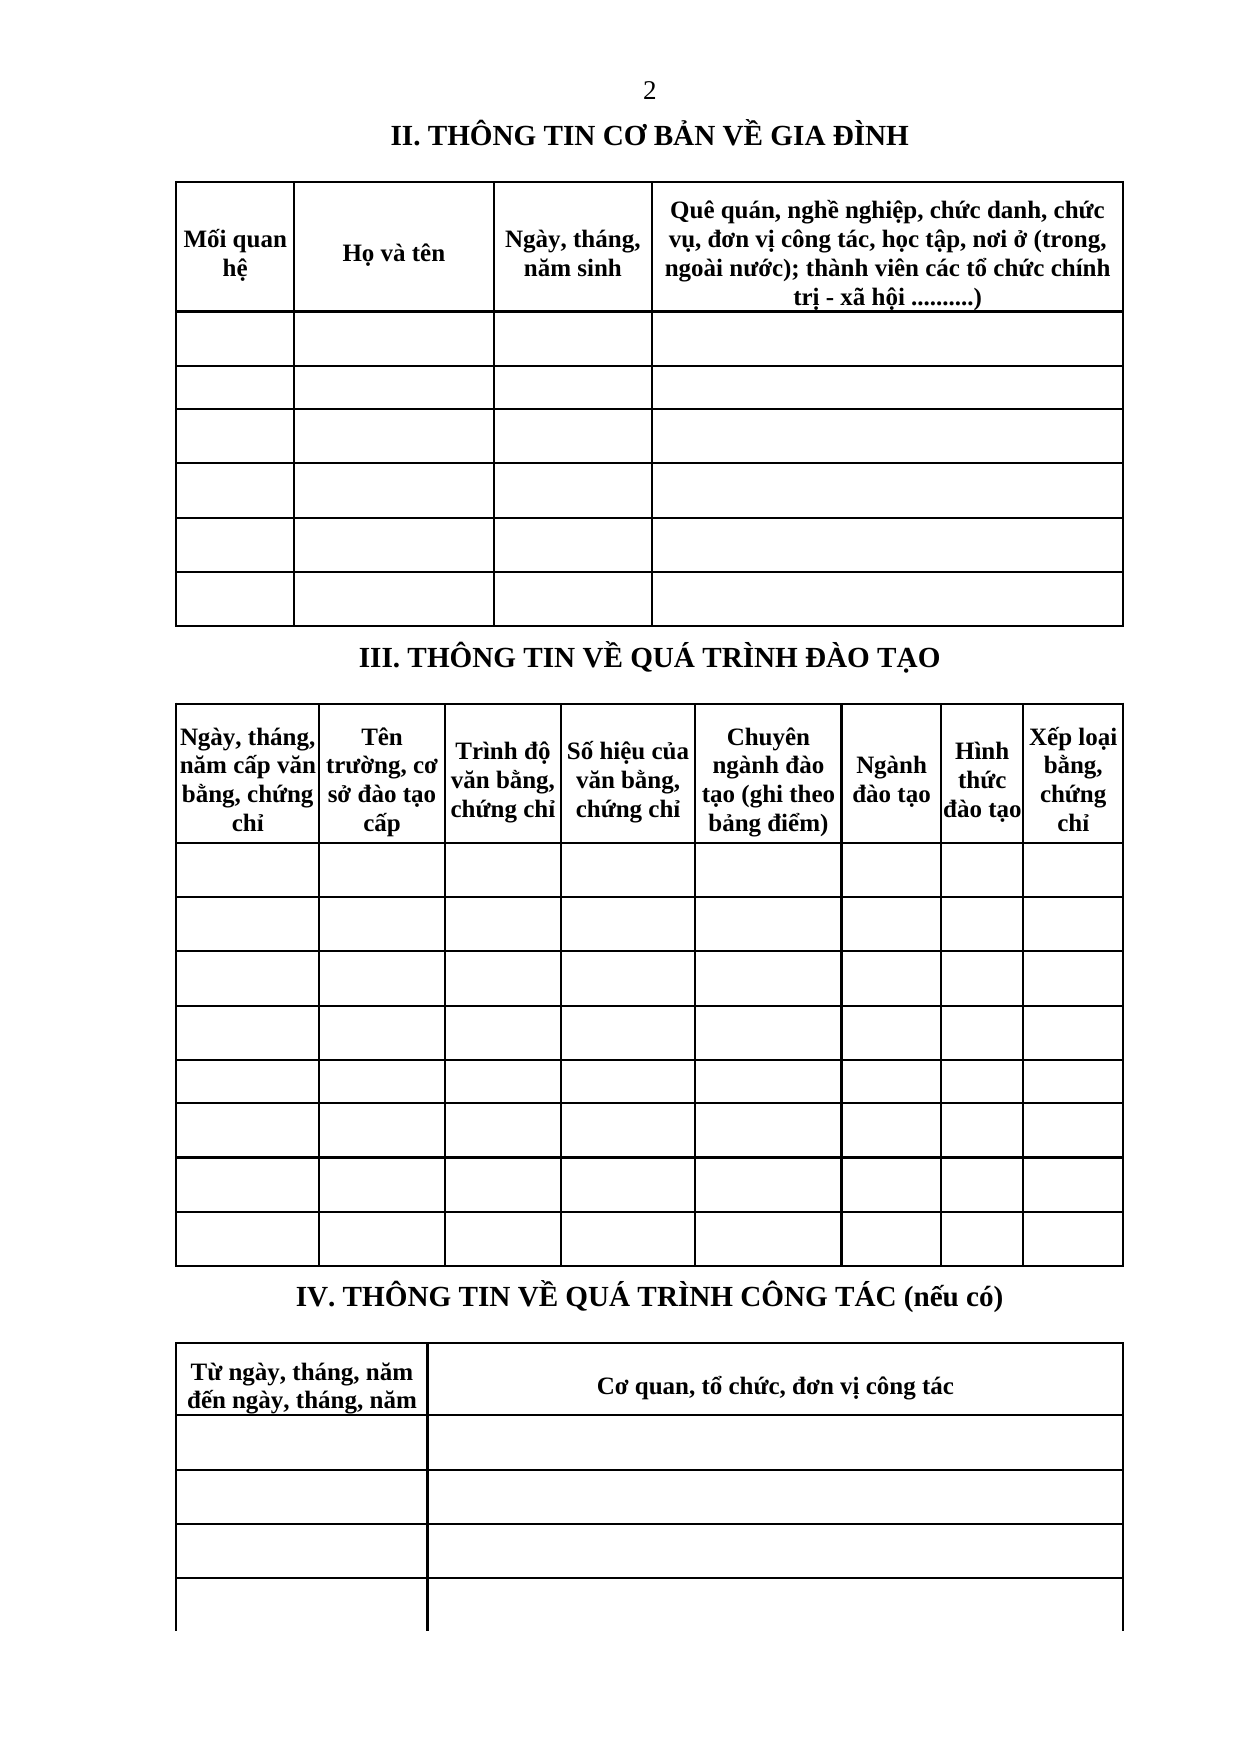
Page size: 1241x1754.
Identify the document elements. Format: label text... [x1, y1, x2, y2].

table_cell [429, 1416, 1122, 1468]
table_cell [562, 1159, 694, 1211]
table_cell [1024, 1159, 1122, 1211]
table_cell [446, 844, 560, 896]
table_cell [696, 898, 840, 950]
table_cell [446, 1213, 560, 1265]
table_cell [320, 844, 444, 896]
table_header Mối quan hệ [177, 183, 293, 310]
table_cell [562, 1061, 694, 1102]
table_cell [177, 367, 293, 408]
table_cell [446, 1007, 560, 1059]
table_cell [495, 573, 651, 625]
table_cell [320, 1104, 444, 1156]
table_cell [177, 1159, 318, 1211]
table_cell [177, 1061, 318, 1102]
table_cell [495, 367, 651, 408]
table_cell [320, 1061, 444, 1102]
table_header Số hiệu của văn bằng, chứng chỉ [562, 705, 694, 842]
table_cell [696, 1061, 840, 1102]
table_cell [653, 367, 1122, 408]
table_cell [653, 313, 1122, 365]
table_cell [495, 410, 651, 462]
table_cell [295, 464, 493, 517]
table_cell [320, 898, 444, 950]
table_cell [320, 1159, 444, 1211]
text II. THÔNG TIN CƠ BẢN VỀ GIA ĐÌNH [177, 118, 1122, 152]
table_header Xếp loại bằng, chứng chỉ [1024, 705, 1122, 842]
table_cell [1024, 952, 1122, 1004]
table_header Tên trường, cơ sở đào tạo cấp [320, 705, 444, 842]
table_cell [177, 898, 318, 950]
table_cell [446, 1159, 560, 1211]
table_cell [653, 573, 1122, 625]
table_cell [942, 1007, 1022, 1059]
table_cell [562, 898, 694, 950]
table_cell [295, 410, 493, 462]
table_header Chuyên ngành đào tạo (ghi theo bảng điểm) [696, 705, 840, 842]
table_cell [295, 573, 493, 625]
table_cell [1024, 1007, 1122, 1059]
table_cell [1024, 1061, 1122, 1102]
text IV. THÔNG TIN VỀ QUÁ TRÌNH CÔNG TÁC (nếu có) [177, 1279, 1122, 1313]
table_cell [446, 1104, 560, 1156]
table_cell [429, 1471, 1122, 1523]
table_header Họ và tên [295, 183, 493, 310]
table_cell [177, 410, 293, 462]
table_cell [1024, 1104, 1122, 1156]
table_cell [843, 898, 940, 950]
table_cell [562, 1213, 694, 1265]
table_cell [653, 464, 1122, 517]
table_header Quê quán, nghề nghiệp, chức danh, chức vụ, đơn vị công tác, học tập, nơi ở (trong, ngoài nước); thành viên các tổ chức chính trị - xã hội ..........) [653, 183, 1122, 310]
table_cell [320, 952, 444, 1004]
table_cell [177, 1579, 426, 1631]
table_cell [446, 898, 560, 950]
table_cell [295, 313, 493, 365]
table_cell [320, 1213, 444, 1265]
table_cell [562, 952, 694, 1004]
table_header Ngày, tháng, năm cấp văn bằng, chứng chỉ [177, 705, 318, 842]
table_cell [495, 313, 651, 365]
table_cell [295, 519, 493, 571]
table_cell [696, 1104, 840, 1156]
table_cell [843, 952, 940, 1004]
table_cell [562, 1007, 694, 1059]
table_cell [942, 952, 1022, 1004]
table_cell [320, 1007, 444, 1059]
table_cell [696, 844, 840, 896]
table_cell [942, 1159, 1022, 1211]
table_cell [177, 519, 293, 571]
table_header Hình thức đào tạo [942, 705, 1022, 842]
table_cell [429, 1579, 1122, 1631]
table_cell [696, 1007, 840, 1059]
table_cell [177, 1007, 318, 1059]
table_cell [942, 1061, 1022, 1102]
table_cell [295, 367, 493, 408]
table_header Từ ngày, tháng, năm đến ngày, tháng, năm [177, 1344, 426, 1414]
table_cell [1024, 844, 1122, 896]
table_cell [843, 1061, 940, 1102]
table_header Ngành đào tạo [843, 705, 940, 842]
table_header Trình độ văn bằng, chứng chỉ [446, 705, 560, 842]
table_cell [1024, 898, 1122, 950]
table_cell [429, 1525, 1122, 1577]
table_cell [177, 1104, 318, 1156]
table_cell [495, 519, 651, 571]
table_cell [177, 464, 293, 517]
table_cell [177, 952, 318, 1004]
table_cell [1024, 1213, 1122, 1265]
table_cell [177, 1213, 318, 1265]
table_cell [696, 952, 840, 1004]
table_cell [942, 898, 1022, 950]
table_cell [495, 464, 651, 517]
table_cell [843, 844, 940, 896]
table_cell [177, 1416, 426, 1468]
table_cell [942, 1213, 1022, 1265]
table_cell [942, 844, 1022, 896]
table_cell [177, 573, 293, 625]
table_cell [696, 1213, 840, 1265]
table_cell [446, 1061, 560, 1102]
table_cell [562, 844, 694, 896]
table_cell [653, 519, 1122, 571]
table_cell [843, 1213, 940, 1265]
table_header Ngày, tháng, năm sinh [495, 183, 651, 310]
table_cell [446, 952, 560, 1004]
table_cell [177, 1471, 426, 1523]
table_cell [562, 1104, 694, 1156]
table_header Cơ quan, tổ chức, đơn vị công tác [429, 1344, 1122, 1414]
table_cell [843, 1007, 940, 1059]
table_cell [843, 1159, 940, 1211]
table_cell [942, 1104, 1022, 1156]
table_cell [843, 1104, 940, 1156]
text III. THÔNG TIN VỀ QUÁ TRÌNH ĐÀO TẠO [177, 640, 1122, 673]
table_cell [177, 313, 293, 365]
table_cell [177, 844, 318, 896]
table_cell [177, 1525, 426, 1577]
table_cell [696, 1159, 840, 1211]
table_cell [653, 410, 1122, 462]
